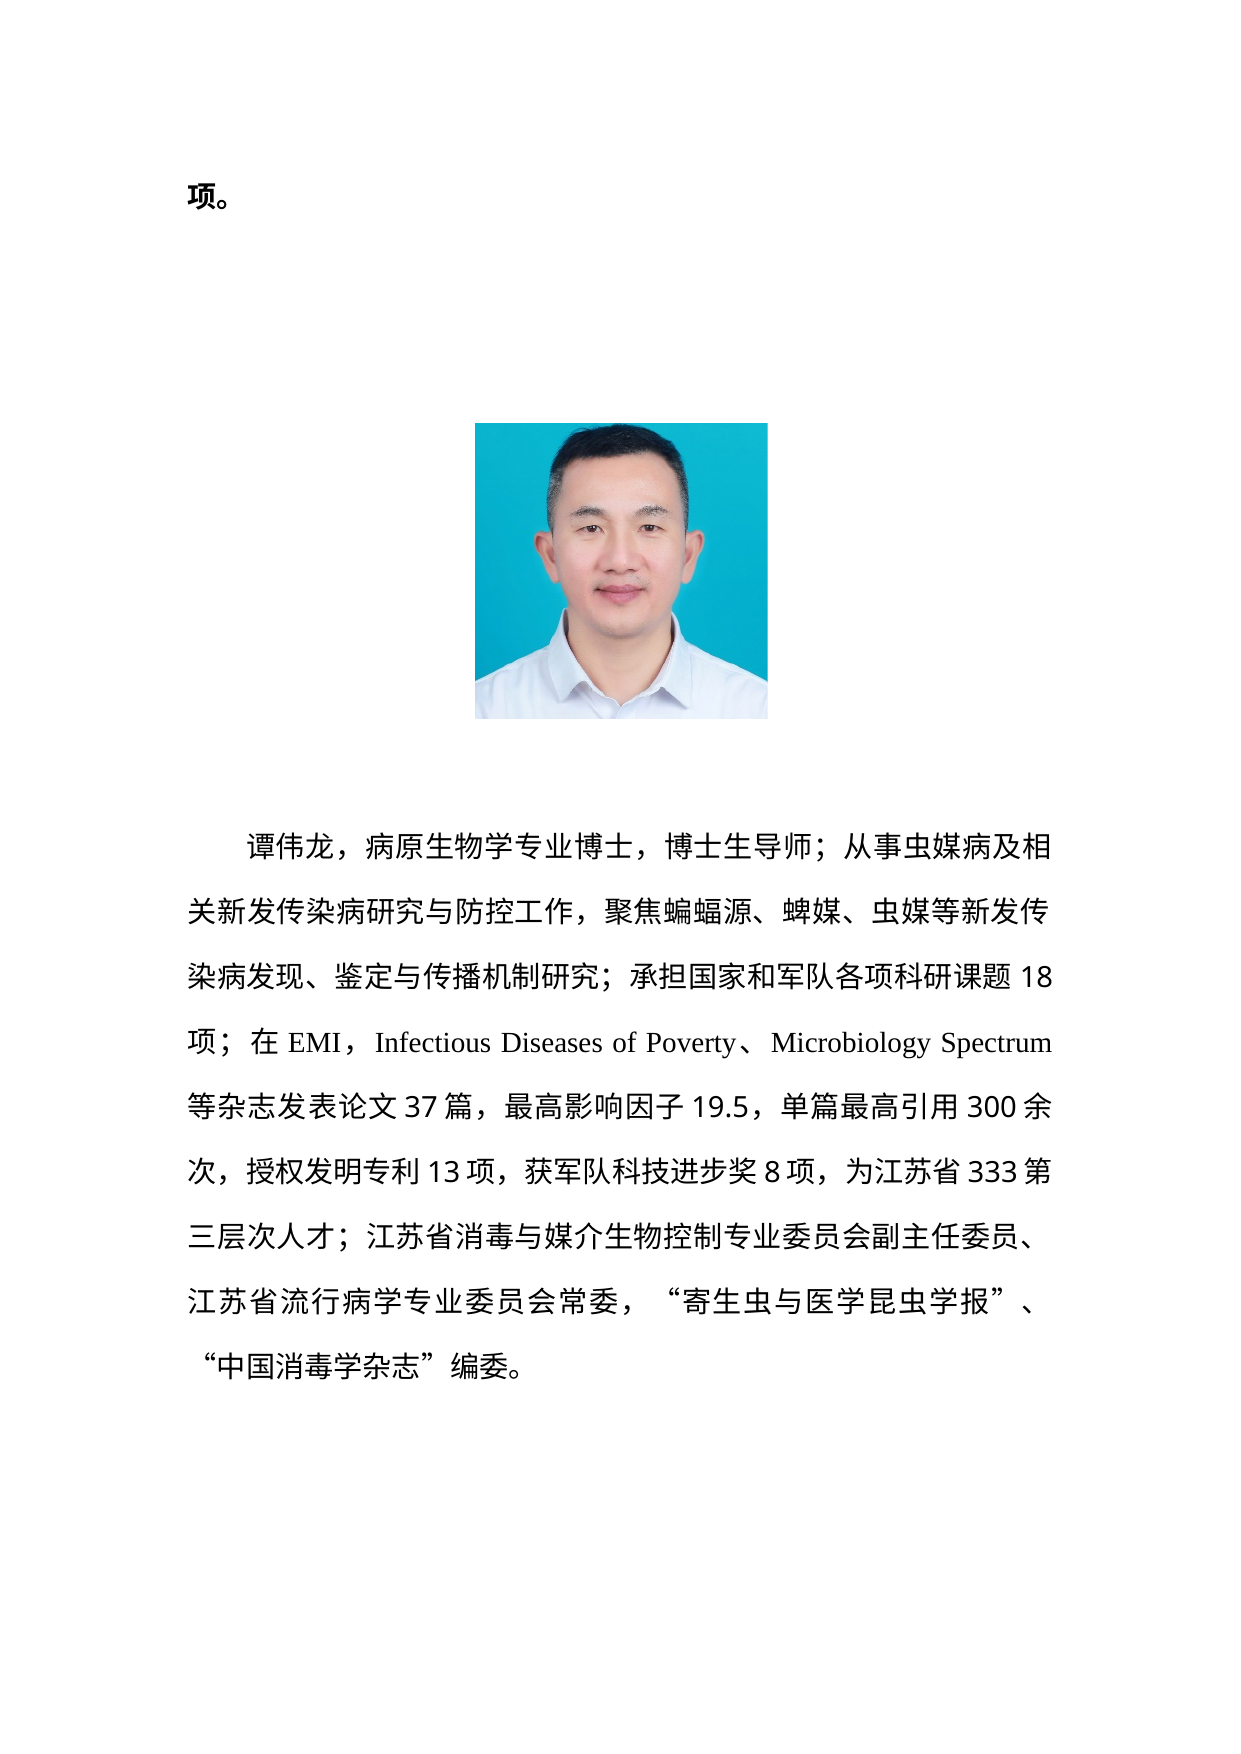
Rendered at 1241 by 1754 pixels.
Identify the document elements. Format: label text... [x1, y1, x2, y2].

text 谭伟龙，病原生物学专业博士，博士生导师；从事虫媒病及相关新发传染病研究与防控工作，聚焦蝙蝠源、蜱媒、虫媒等新发传染病发现、鉴定与传播机制研究；承担国家和军队各项科研课题18项；在EMI，Infectious Diseases of Poverty、Microbiology Spectrum等杂志发表论文37篇，最高影响因子19.5，单篇最高引用300余次，授权发明专利13项，获军队科技进步奖8项，为江苏省333第三层次人才；江苏省消毒与媒介生物控制专业委员会副主任委员、江苏省流行病学专业委员会常委，“寄生虫与医学昆虫学报”、“中国消毒学杂志”编委。 [187, 812, 1053, 1397]
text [187, 162, 1053, 227]
picture [475, 423, 768, 719]
